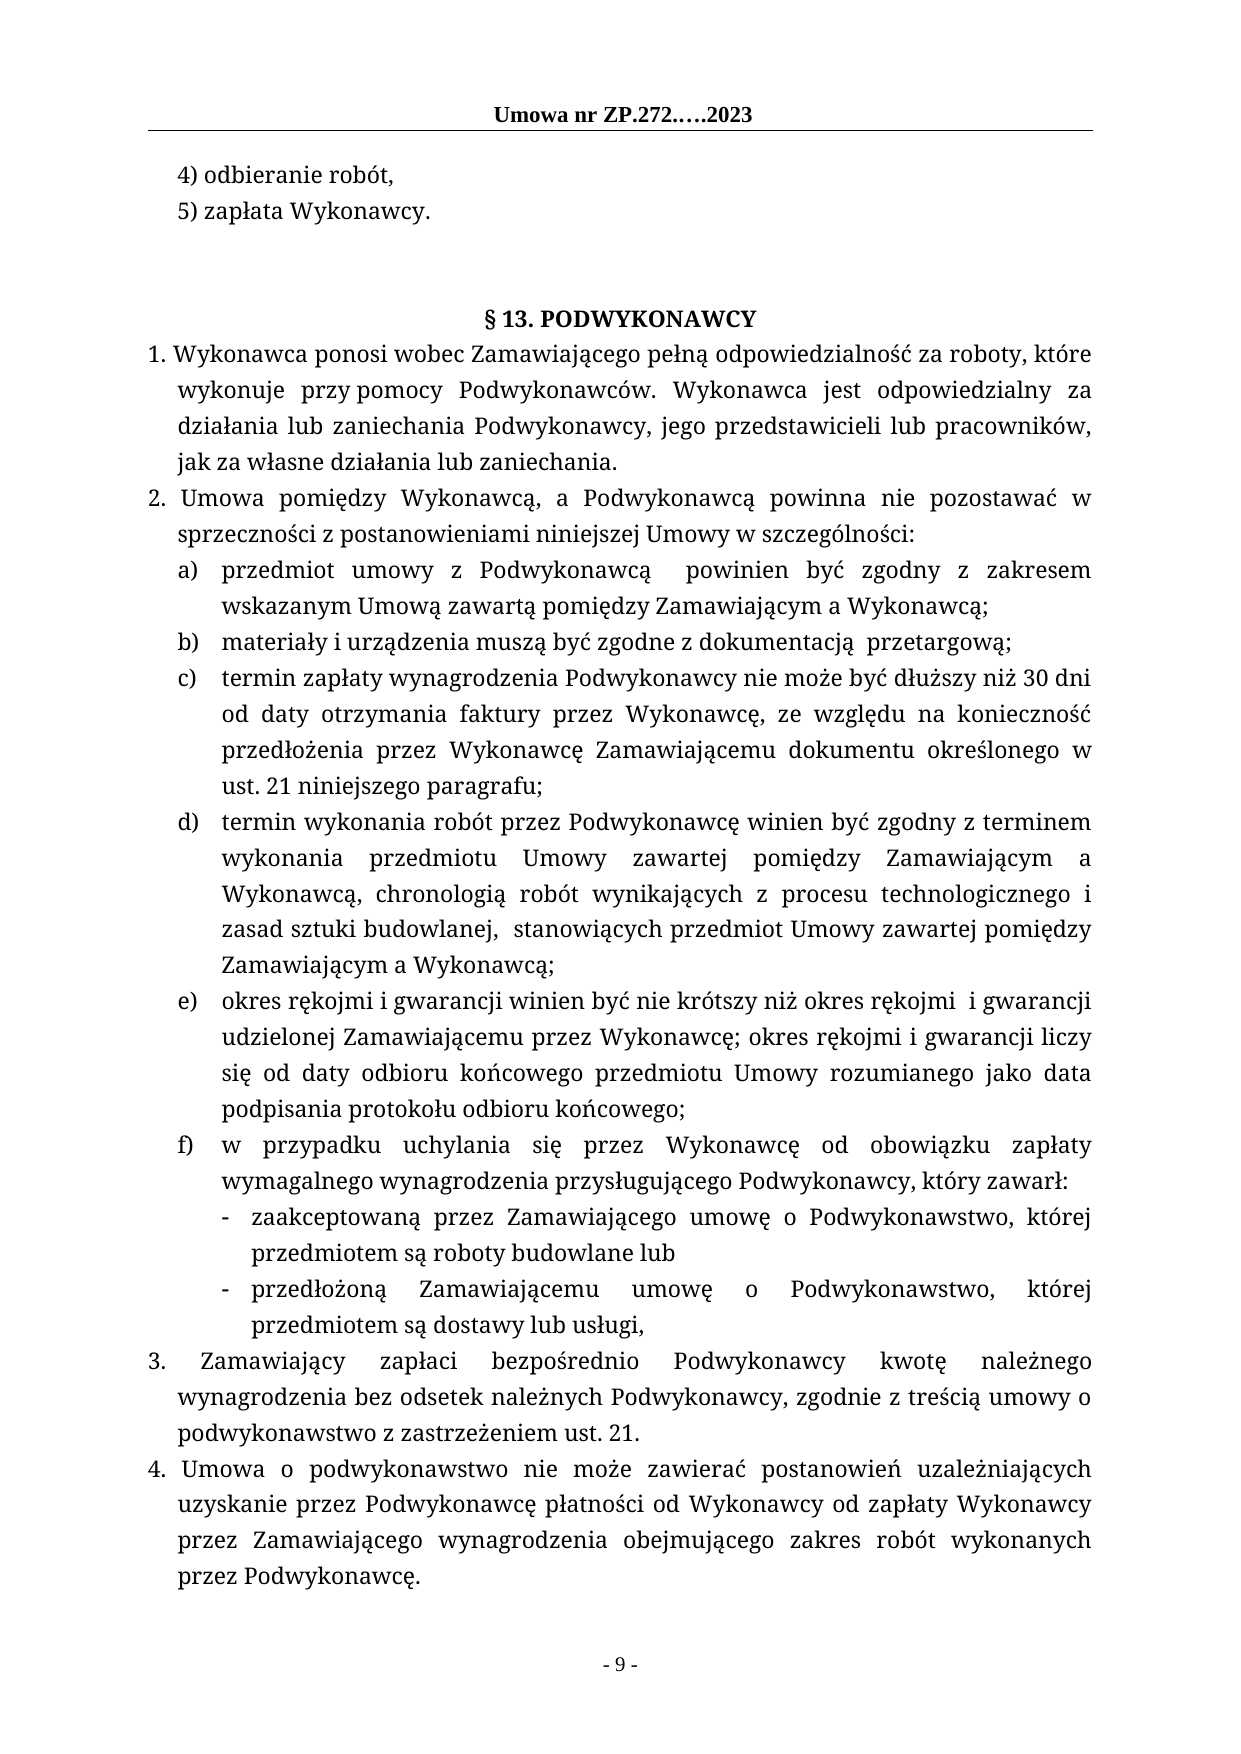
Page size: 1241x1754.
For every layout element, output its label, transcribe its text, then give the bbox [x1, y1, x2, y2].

text 1. Wykonawca ponosi wobec Zamawiającego pełną odpowiedzialność za roboty, które wykonuje przy pomocy Podwykonawców. Wykonawca jest odpowiedzialny za działania lub zaniechania Podwykonawcy, jego przedstawicieli lub pracowników, jak za własne działania lub zaniechania. [148, 338, 1093, 477]
list termin zapłaty wynagrodzenia Podwykonawcy nie może być dłuższy niż 30 dni od daty otrzymania faktury przez Wykonawcę, ze względu na konieczność przedłożenia przez Wykonawcę Zamawiającemu dokumentu określonego w ust. 21 niniejszego paragrafu; [177, 662, 1093, 801]
list termin wykonania robót przez Podwykonawcę winien być zgodny z terminem wykonania przedmiotu Umowy zawartej pomiędzy Zamawiającym a Wykonawcą, chronologią robót wynikających z procesu technologicznego i zasad sztuki budowlanej, stanowiących przedmiot Umowy zawartej pomiędzy Zamawiającym a Wykonawcą; [177, 806, 1093, 981]
list w przypadku uchylania się przez Wykonawcę od obowiązku zapłaty wymagalnego wynagrodzenia przysługującego Podwykonawcy, który zawarł: [177, 1129, 1093, 1196]
list zaakceptowaną przez Zamawiającego umowę o Podwykonawstwo, której przedmiotem są roboty budowlane lub [221, 1201, 1093, 1268]
list przedmiot umowy z Podwykonawcą powinien być zgodny z zakresem wskazanym Umową zawartą pomiędzy Zamawiającym a Wykonawcą; [177, 554, 1093, 621]
text 2. Umowa pomiędzy Wykonawcą, a Podwykonawcą powinna nie pozostawać w sprzeczności z postanowieniami niniejszej Umowy w szczególności: [148, 482, 1093, 549]
text 5) zapłata Wykonawcy. [177, 195, 1093, 226]
list materiały i urządzenia muszą być zgodne z dokumentacją przetargową; [177, 626, 1093, 657]
list przedłożoną Zamawiającemu umowę o Podwykonawstwo, której przedmiotem są dostawy lub usługi, [221, 1273, 1093, 1340]
text 3. Zamawiający zapłaci bezpośrednio Podwykonawcy kwotę należnego wynagrodzenia bez odsetek należnych Podwykonawcy, zgodnie z treścią umowy o podwykonawstwo z zastrzeżeniem ust. 21. [148, 1345, 1093, 1448]
text § 13. PODWYKONAWCY [148, 302, 1093, 334]
text 4) odbieranie robót, [177, 159, 1093, 190]
text 4. Umowa o podwykonawstwo nie może zawierać postanowień uzależniających uzyskanie przez Podwykonawcę płatności od Wykonawcy od zapłaty Wykonawcy przez Zamawiającego wynagrodzenia obejmującego zakres robót wykonanych przez Podwykonawcę. [148, 1452, 1093, 1592]
list okres rękojmi i gwarancji winien być nie krótszy niż okres rękojmi i gwarancji udzielonej Zamawiającemu przez Wykonawcę; okres rękojmi i gwarancji liczy się od daty odbioru końcowego przedmiotu Umowy rozumianego jako data podpisania protokołu odbioru końcowego; [177, 985, 1093, 1124]
